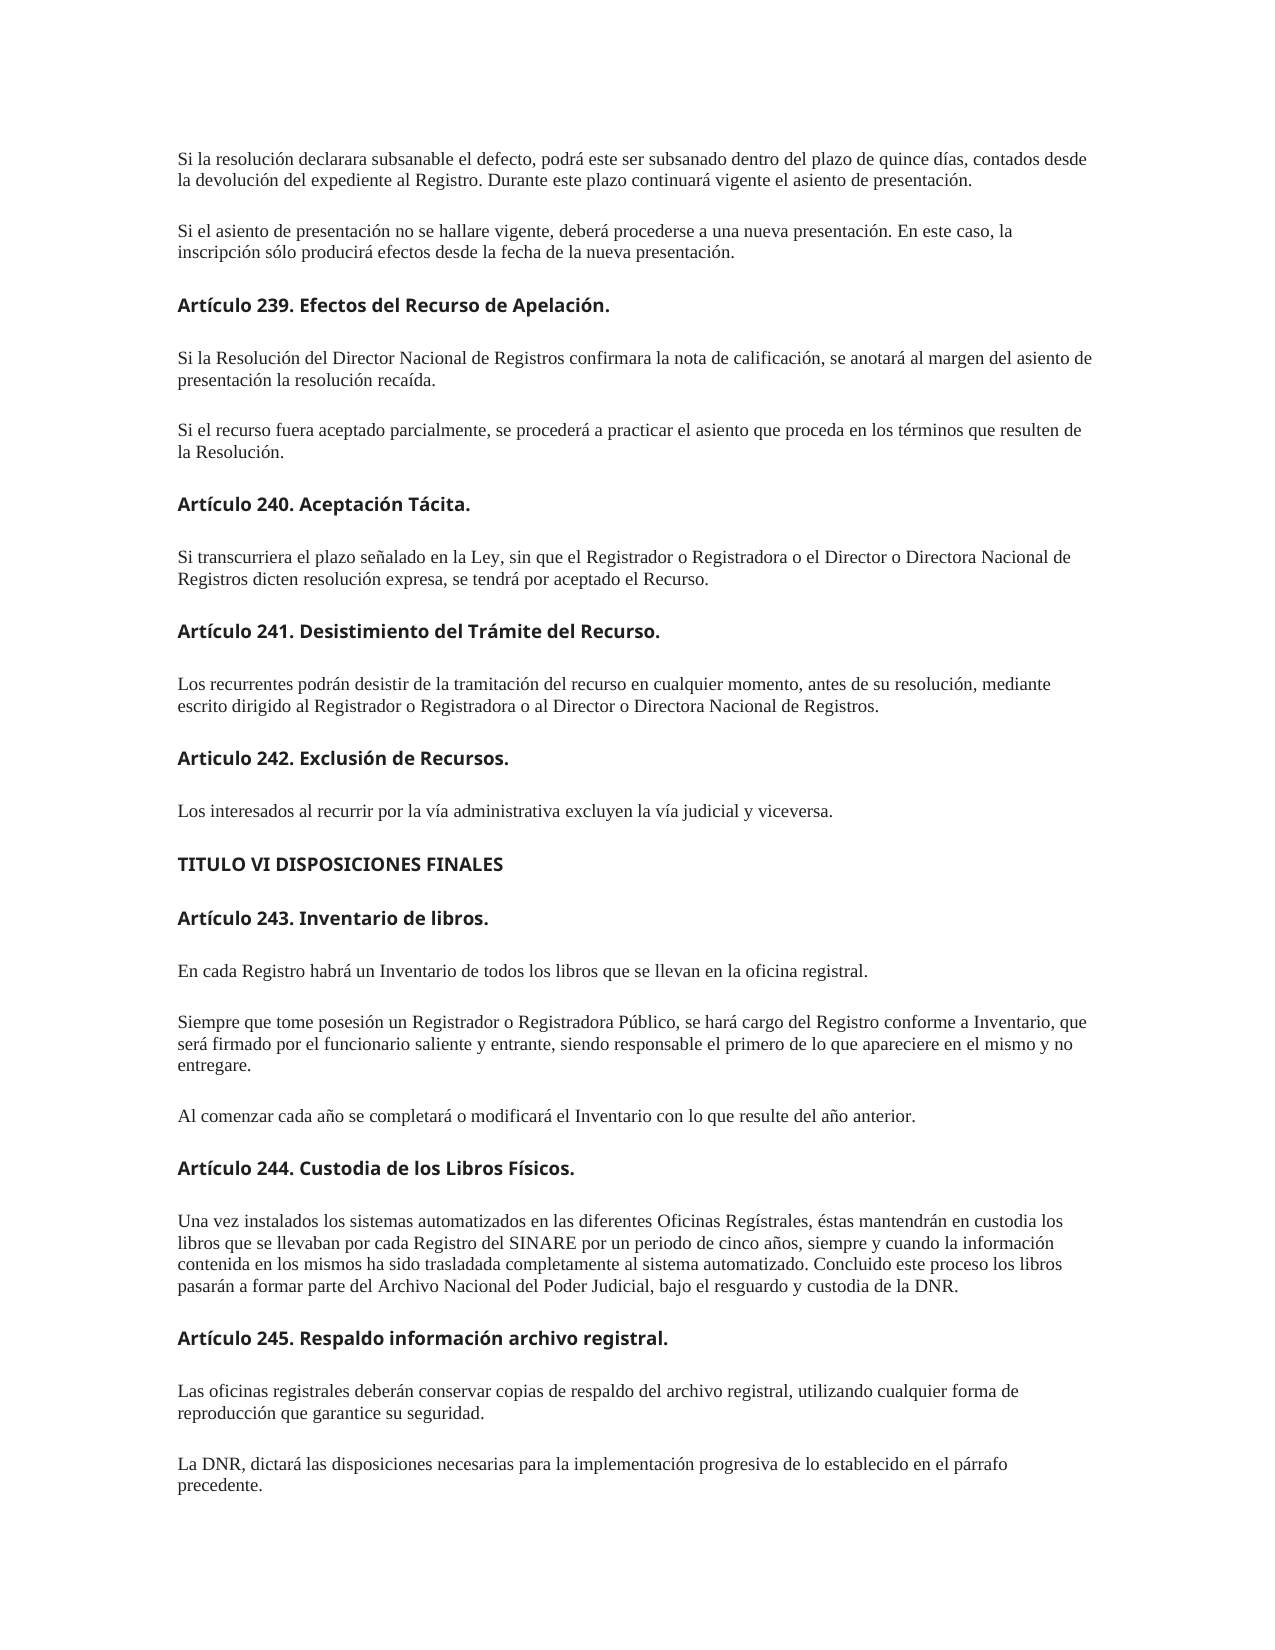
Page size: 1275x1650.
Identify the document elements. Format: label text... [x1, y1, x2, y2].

text La DNR, dictará las disposiciones necesarias para la implementación progresiva de lo establecido en el párrafo precedente. [177, 1453, 1098, 1496]
text Artículo 240. Aceptación Tácita. [177, 491, 1098, 517]
text Si la Resolución del Director Nacional de Registros confirmara la nota de calificación, se anotará al margen del asiento de presentación la resolución recaída. [177, 347, 1098, 390]
text TITULO VI DISPOSICIONES FINALES [177, 851, 1098, 876]
text Articulo 242. Exclusión de Recursos. [177, 745, 1098, 771]
text Artículo 245. Respaldo información archivo registral. [177, 1326, 1098, 1351]
text En cada Registro habrá un Inventario de todos los libros que se llevan en la oficina registral. [177, 960, 1098, 982]
text Artículo 244. Custodia de los Libros Físicos. [177, 1156, 1098, 1181]
text Si transcurriera el plazo señalado en la Ley, sin que el Registrador o Registradora o el Director o Directora Nacional de Registros dicten resolución expresa, se tendrá por aceptado el Recurso. [177, 546, 1098, 589]
text Si la resolución declarara subsanable el defecto, podrá este ser subsanado dentro del plazo de quince días, contados desde la devolución del expediente al Registro. Durante este plazo continuará vigente el asiento de presentación. [177, 148, 1098, 191]
text Al comenzar cada año se completará o modificará el Inventario con lo que resulte del año anterior. [177, 1105, 1098, 1126]
text Artículo 243. Inventario de libros. [177, 906, 1098, 931]
text Si el recurso fuera aceptado parcialmente, se procederá a practicar el asiento que proceda en los términos que resulten de la Resolución. [177, 419, 1098, 462]
text Si el asiento de presentación no se hallare vigente, deberá procederse a una nueva presentación. En este caso, la inscripción sólo producirá efectos desde la fecha de la nueva presentación. [177, 220, 1098, 263]
text Artículo 241. Desistimiento del Trámite del Recurso. [177, 618, 1098, 644]
text Los interesados al recurrir por la vía administrativa excluyen la vía judicial y viceversa. [177, 800, 1098, 822]
text Una vez instalados los sistemas automatizados en las diferentes Oficinas Regístrales, éstas mantendrán en custodia los libros que se llevaban por cada Registro del SINARE por un periodo de cinco años, siempre y cuando la información contenida en los mismos ha sido trasladada completamente al sistema automatizado. Concluido este proceso los libros pasarán a formar parte del Archivo Nacional del Poder Judicial, bajo el resguardo y custodia de la DNR. [177, 1210, 1098, 1296]
text Siempre que tome posesión un Registrador o Registradora Público, se hará cargo del Registro conforme a Inventario, que será firmado por el funcionario saliente y entrante, siendo responsable el primero de lo que apareciere en el mismo y no entregare. [177, 1011, 1098, 1076]
text Artículo 239. Efectos del Recurso de Apelación. [177, 292, 1098, 318]
text Las oficinas registrales deberán conservar copias de respaldo del archivo registral, utilizando cualquier forma de reproducción que garantice su seguridad. [177, 1380, 1098, 1423]
text Los recurrentes podrán desistir de la tramitación del recurso en cualquier momento, antes de su resolución, mediante escrito dirigido al Registrador o Registradora o al Director o Directora Nacional de Registros. [177, 673, 1098, 716]
